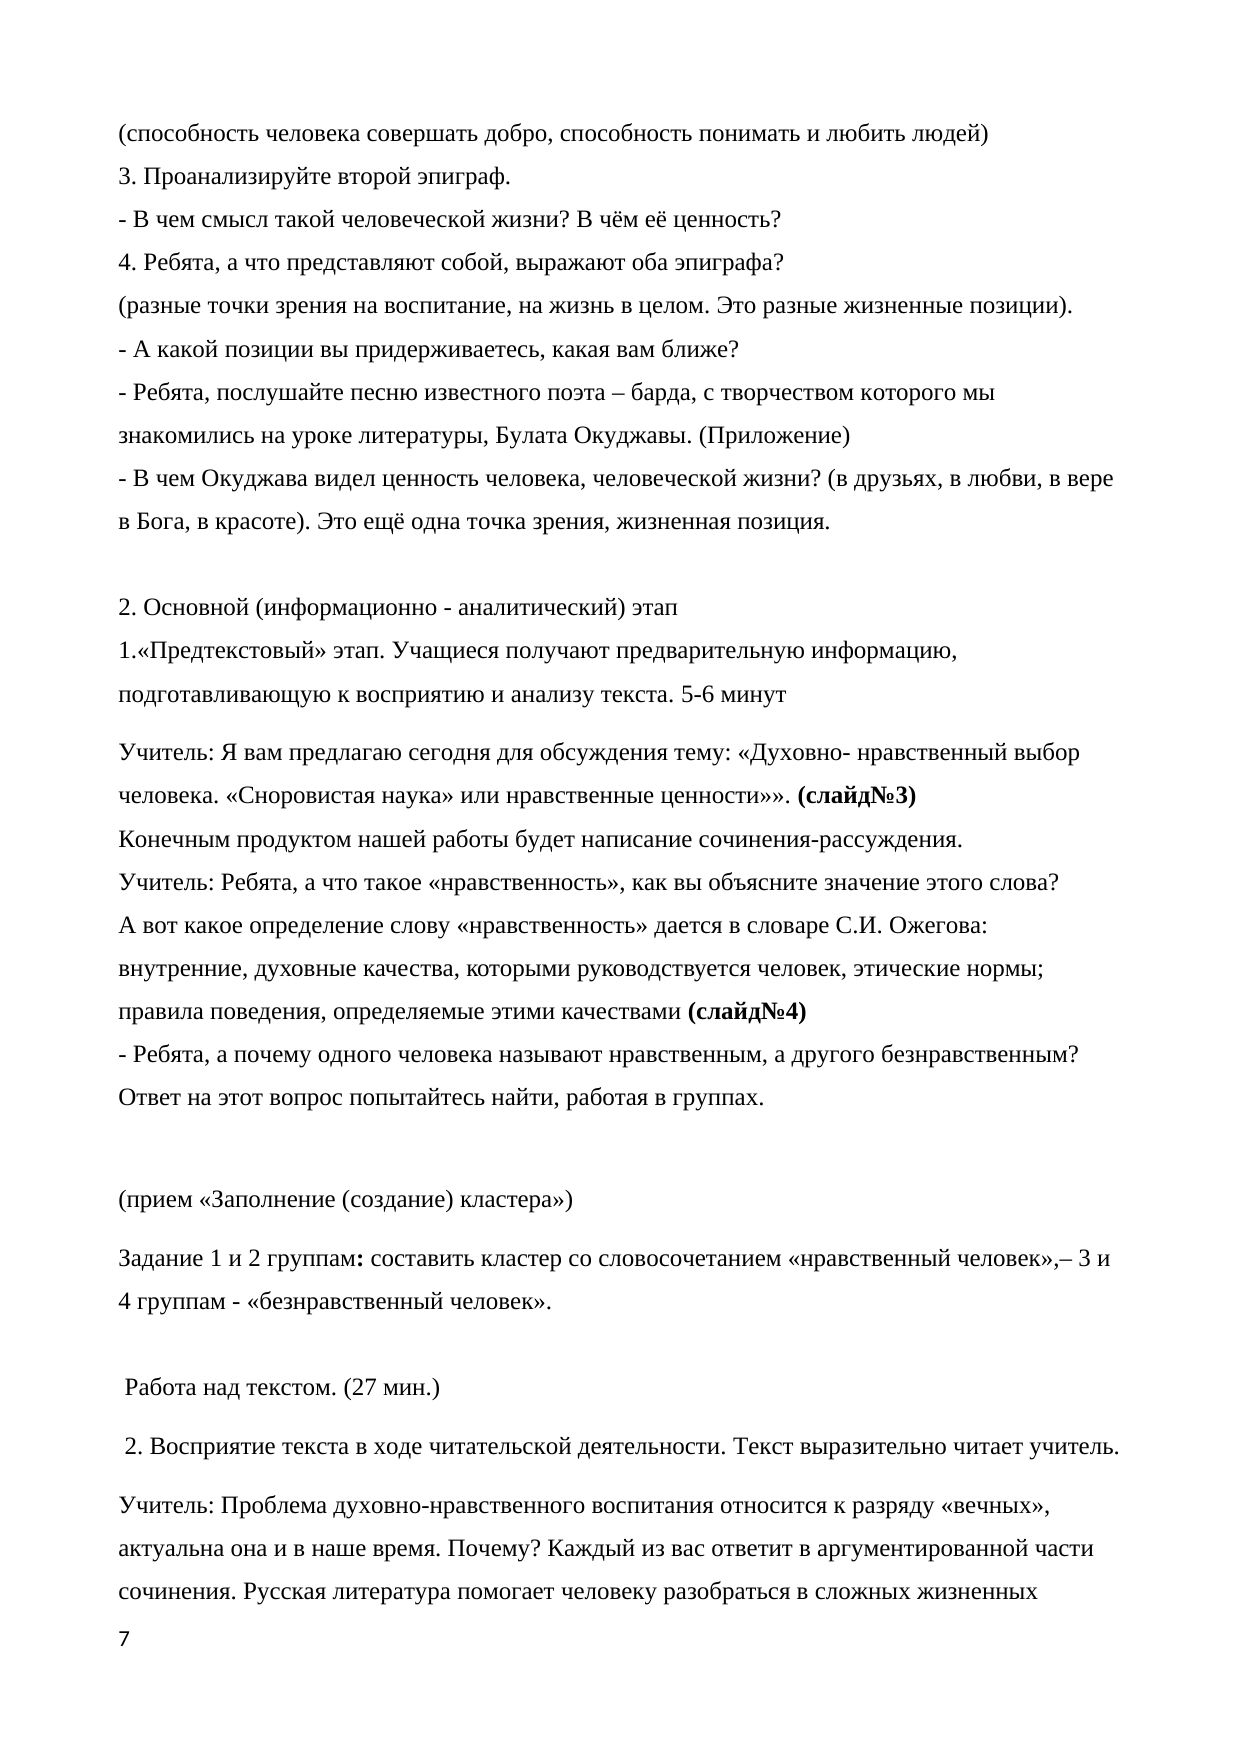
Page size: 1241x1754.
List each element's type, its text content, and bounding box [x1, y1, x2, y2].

text - В чем Окуджава видел ценность человека, человеческой жизни? (в друзьях, в любви, в вере в Бога, в красоте). Это ещё одна точка зрения, жизненная позиция. [118, 463, 1122, 535]
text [118, 1490, 1122, 1605]
text - Ребята, а почему одного человека называют нравственным, а другого безнравственным? Ответ на этот вопрос попытайтесь найти, работая в группах. [118, 1039, 1122, 1111]
text (разные точки зрения на воспитание, на жизнь в целом. Это разные жизненные позиции). [118, 291, 1122, 319]
text - А какой позиции вы придерживаетесь, какая вам ближе? [118, 334, 1122, 362]
text Учитель: Я вам предлагаю сегодня для обсуждения тему: «Духовно- нравственный выбор человека. «Сноровистая наука» или нравственные ценности»». (слайд№3) [118, 737, 1122, 809]
text - В чем смысл такой человеческой жизни? В чём её ценность? [118, 204, 1122, 233]
text Задание 1 и 2 группам: составить кластер со словосочетанием «нравственный человек»,– 3 и 4 группам - «безнравственный человек». [118, 1243, 1122, 1315]
text (прием «Заполнение (создание) кластера») [118, 1184, 1122, 1213]
text 4. Ребята, а что представляют собой, выражают оба эпиграфа? [118, 247, 1122, 276]
text Работа над текстом. (27 мин.) [118, 1372, 1122, 1401]
text А вот какое определение слову «нравственность» дается в словаре С.И. Ожегова: внутренние, духовные качества, которыми руководствуется человек, этические нормы; правила поведения, определяемые этими качествами (слайд№4) [118, 910, 1122, 1025]
text Конечным продуктом нашей работы будет написание сочинения-рассуждения. [118, 824, 1122, 852]
text Учитель: Ребята, а что такое «нравственность», как вы объясните значение этого слова? [118, 867, 1122, 896]
text 3. Проанализируйте второй эпиграф. [118, 161, 1122, 190]
text (способность человека совершать добро, способность понимать и любить людей) [118, 118, 1122, 147]
text 2. Основной (информационно - аналитический) этап [118, 592, 1122, 621]
text - Ребята, послушайте песню известного поэта – барда, с творчеством которого мы знакомились на уроке литературы, Булата Окуджавы. (Приложение) [118, 377, 1122, 449]
text 1.«Предтекстовый» этап. Учащиеся получают предварительную информацию, подготавливающую к восприятию и анализу текста. 5-6 минут [118, 636, 1122, 707]
